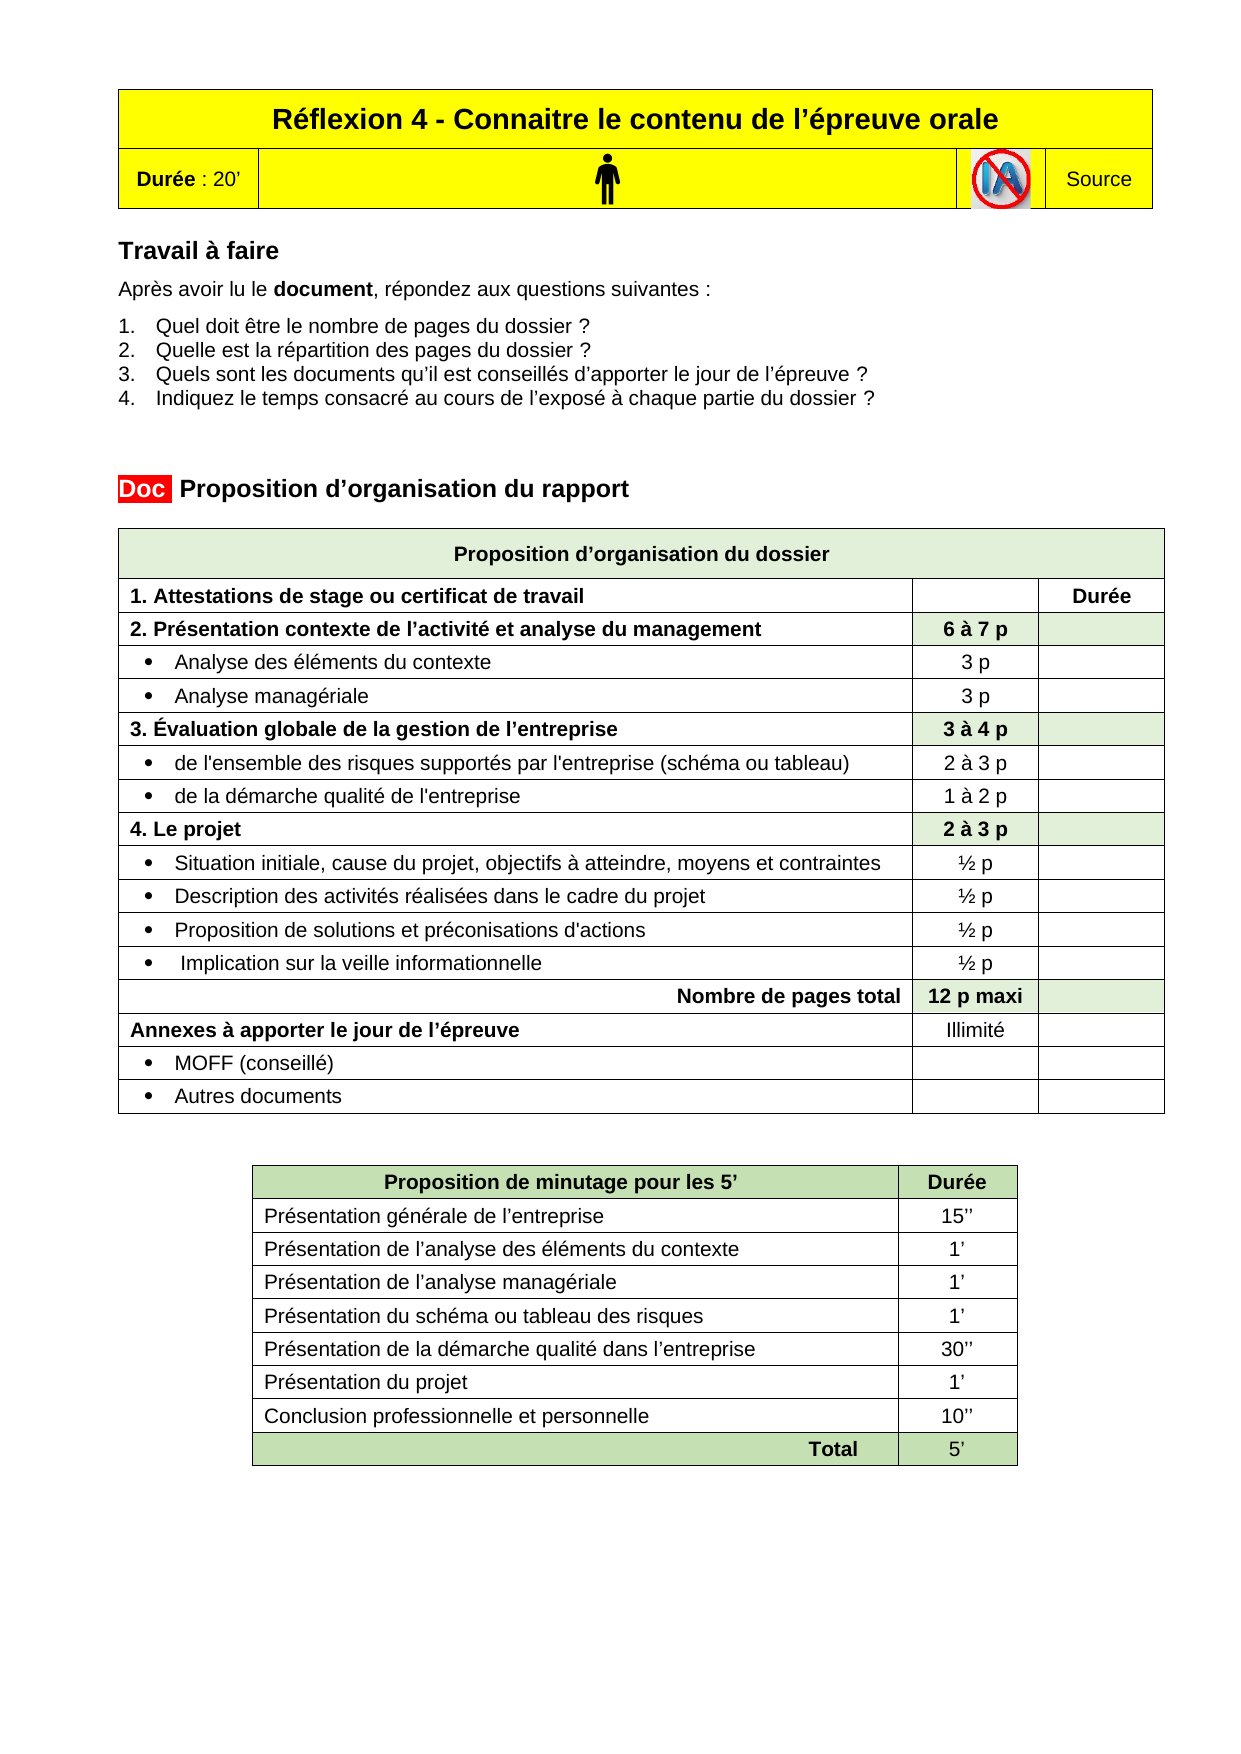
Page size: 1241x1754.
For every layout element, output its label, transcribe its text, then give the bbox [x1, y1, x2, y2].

table_cell 1’ [899, 1299, 1017, 1332]
table_cell 1 à 2 p [913, 780, 1038, 812]
table_cell [259, 149, 956, 208]
table_cell [1039, 679, 1164, 712]
table_cell ½ p [913, 947, 1038, 979]
table_cell [1039, 846, 1164, 879]
table_cell [1039, 746, 1164, 778]
table_cell 3. Évaluation globale de la gestion de l’entreprise [119, 713, 912, 745]
table_cell 3 p [913, 646, 1038, 678]
table_cell de l'ensemble des risques supportés par l'entreprise (schéma ou tableau) [119, 746, 912, 778]
table_cell Durée [1039, 579, 1164, 612]
table_cell 1’ [899, 1366, 1017, 1398]
table_cell [1039, 713, 1164, 745]
list Quelle est la répartition des pages du dossier ? [118, 337, 1152, 361]
table_cell [957, 149, 971, 208]
table_cell de la démarche qualité de l'entreprise [119, 780, 912, 812]
picture [971, 149, 1031, 209]
text Doc Proposition d’organisation du rapport [118, 474, 1152, 503]
table_header Proposition d’organisation du dossier [119, 529, 1164, 578]
table_header Proposition de minutage pour les 5’ [253, 1166, 898, 1198]
table_cell 5’ [899, 1433, 1017, 1465]
table_cell 10’’ [899, 1399, 1017, 1432]
table_cell 1. Attestations de stage ou certificat de travail [119, 579, 912, 612]
table_cell 12 p maxi [913, 980, 1038, 1012]
table_cell [1039, 913, 1164, 946]
table_cell 3 à 4 p [913, 713, 1038, 745]
table_cell [1039, 646, 1164, 678]
table_cell 2 à 3 p [913, 813, 1038, 845]
table_cell [913, 579, 1038, 612]
table_cell Présentation de l’analyse des éléments du contexte [253, 1233, 898, 1265]
table_cell 15’’ [899, 1199, 1017, 1232]
table_cell Nombre de pages total [119, 980, 912, 1012]
table_cell [1039, 1080, 1164, 1113]
table_cell 1’ [899, 1266, 1017, 1298]
table_cell Autres documents [119, 1080, 912, 1113]
table_cell [1039, 613, 1164, 645]
table_cell Analyse managériale [119, 679, 912, 712]
table_cell Total [253, 1433, 898, 1465]
table_cell [1039, 813, 1164, 845]
table_cell [1039, 947, 1164, 979]
list Quels sont les documents qu’il est conseillés d’apporter le jour de l’épreuve ? [118, 361, 1152, 385]
table_cell 6 à 7 p [913, 613, 1038, 645]
table_cell [1039, 980, 1164, 1012]
table_cell Implication sur la veille informationnelle [119, 947, 912, 979]
table_cell Analyse des éléments du contexte [119, 646, 912, 678]
table_cell 3 p [913, 679, 1038, 712]
table_cell Conclusion professionnelle et personnelle [253, 1399, 898, 1432]
table_header Durée [899, 1166, 1017, 1198]
table_cell 2. Présentation contexte de l’activité et analyse du management [119, 613, 912, 645]
table_cell Situation initiale, cause du projet, objectifs à atteindre, moyens et contraintes [119, 846, 912, 879]
table_cell [1039, 780, 1164, 812]
table_cell [913, 1080, 1038, 1113]
table_cell Illimité [913, 1014, 1038, 1046]
table_cell MOFF (conseillé) [119, 1047, 912, 1079]
table_cell 2 à 3 p [913, 746, 1038, 778]
table_cell Annexes à apporter le jour de l’épreuve [119, 1014, 912, 1046]
table_cell [1031, 149, 1045, 208]
table_cell Présentation de l’analyse managériale [253, 1266, 898, 1298]
table_cell 30’’ [899, 1333, 1017, 1365]
list Indiquez le temps consacré au cours de l’exposé à chaque partie du dossier ? [118, 385, 1152, 409]
table_cell 4. Le projet [119, 813, 912, 845]
text Après avoir lu le document, répondez aux questions suivantes : [118, 277, 1152, 301]
table_cell [913, 1047, 1038, 1079]
table_cell [1039, 1014, 1164, 1046]
table_cell [1039, 1047, 1164, 1079]
table_cell [1039, 880, 1164, 912]
table_cell ½ p [913, 880, 1038, 912]
table_cell Présentation de la démarche qualité dans l’entreprise [253, 1333, 898, 1365]
table_cell ½ p [913, 846, 1038, 879]
picture [581, 152, 634, 206]
table_cell Description des activités réalisées dans le cadre du projet [119, 880, 912, 912]
table_cell Source [1046, 149, 1152, 208]
table_header Réflexion 4 - Connaitre le contenu de l’épreuve orale [119, 90, 1152, 148]
list Quel doit être le nombre de pages du dossier ? [118, 313, 1152, 337]
table_cell 1’ [899, 1233, 1017, 1265]
table_cell ½ p [913, 913, 1038, 946]
table_cell Présentation du projet [253, 1366, 898, 1398]
table_cell Présentation du schéma ou tableau des risques [253, 1299, 898, 1332]
text Travail à faire [118, 236, 1152, 264]
table_cell Proposition de solutions et préconisations d'actions [119, 913, 912, 946]
table_cell Durée : 20’ [119, 149, 258, 208]
table_cell Présentation générale de l’entreprise [253, 1199, 898, 1232]
